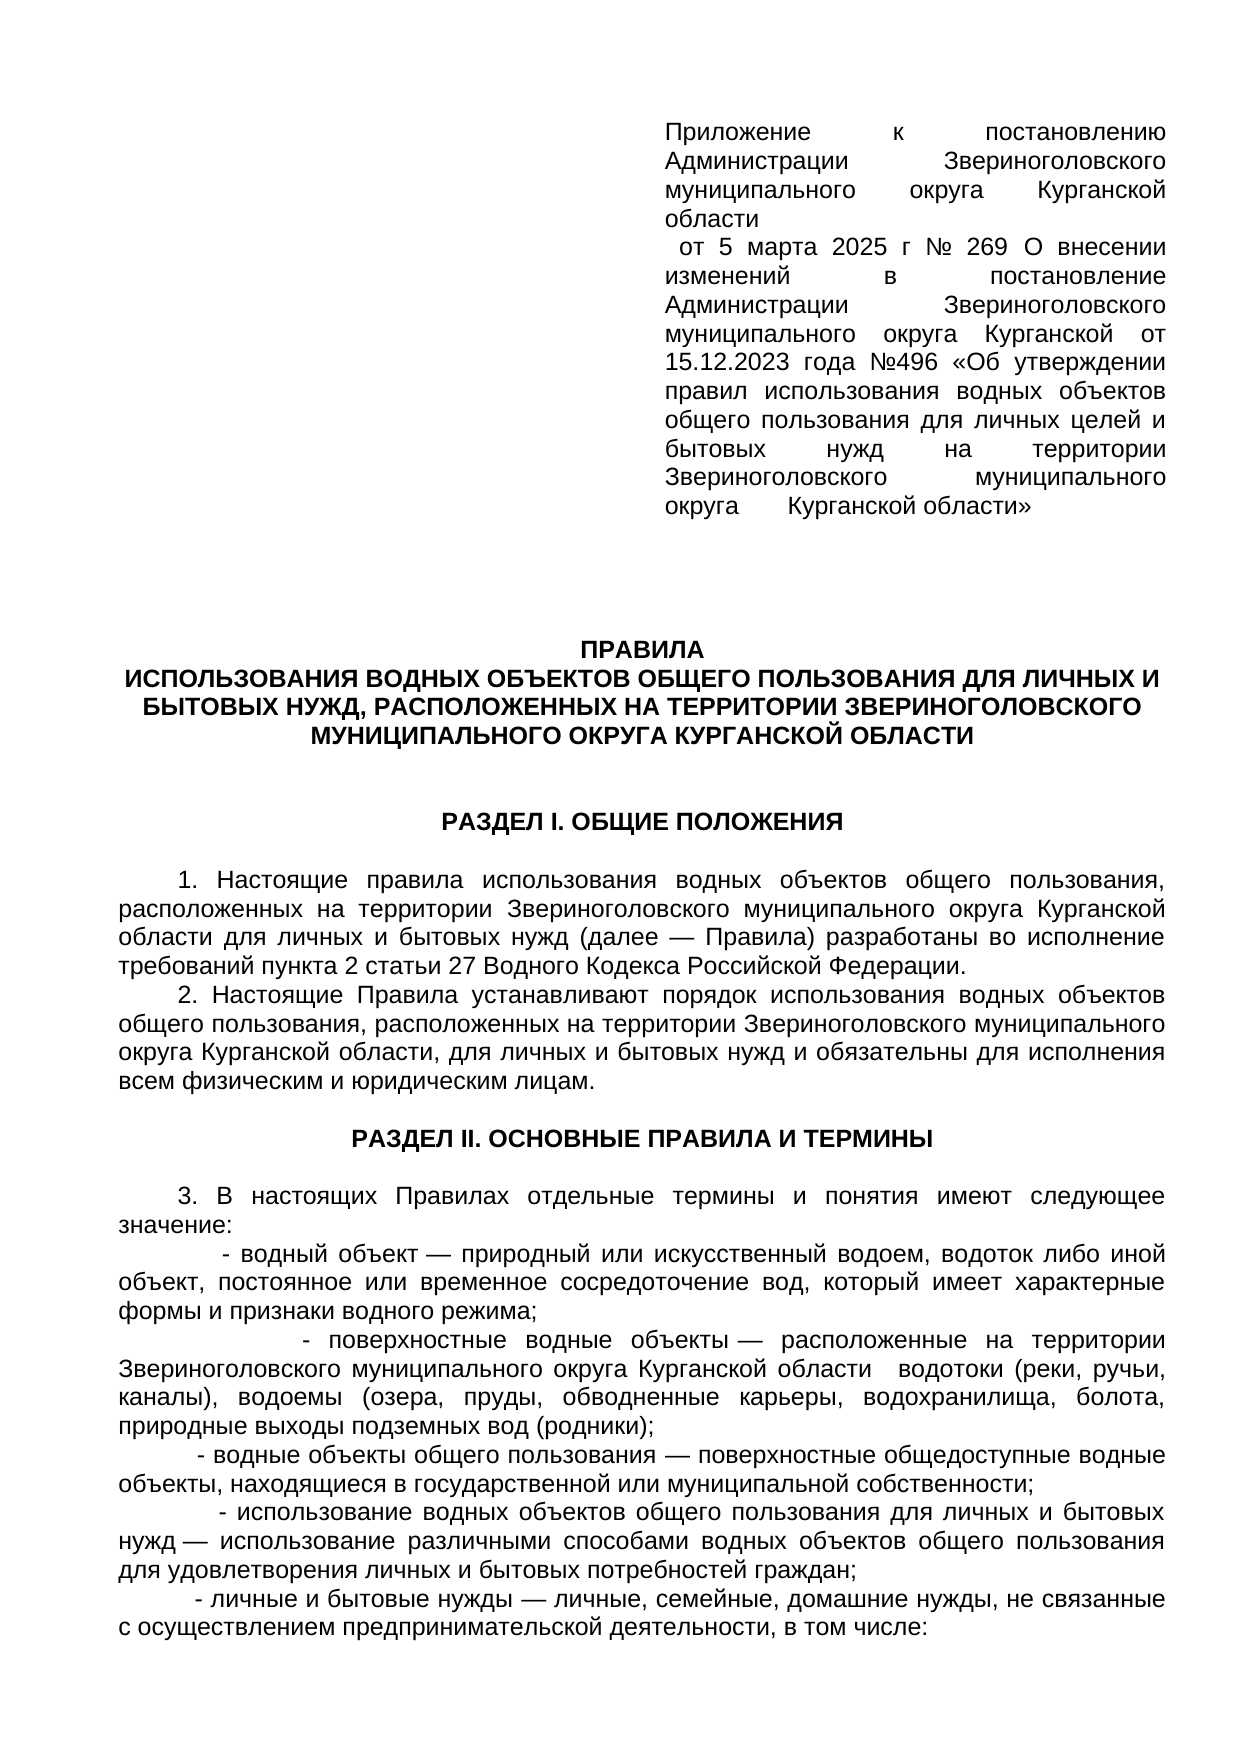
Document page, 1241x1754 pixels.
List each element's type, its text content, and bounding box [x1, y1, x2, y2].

text ПРАВИЛА [118, 635, 1167, 664]
text 2. Настоящие Правила устанавливают порядок использования водных объектов общего пользования, расположенных на территории Звериноголовского муниципального округа Курганской области, для личных и бытовых нужд и обязательны для исполнения всем физическим и юридическим лицам. [118, 980, 1167, 1095]
text - водные объекты общего пользования — поверхностные общедоступные водные объекты, находящиеся в государственной или муниципальной собственности; [118, 1440, 1167, 1497]
text - водный объект — природный или искусственный водоем, водоток либо иной объект, постоянное или временное сосредоточение вод, который имеет характерные формы и признаки водного режима; [118, 1239, 1167, 1325]
text Приложение к постановлению Администрации Звериноголовского муниципального округа Курганской области [664, 117, 1167, 232]
text - личные и бытовые нужды — личные, семейные, домашние нужды, не связанные с осуществлением предпринимательской деятельности, в том числе: [118, 1584, 1167, 1641]
text - использование водных объектов общего пользования для личных и бытовых нужд — использование различными способами водных объектов общего пользования для удовлетворения личных и бытовых потребностей граждан; [118, 1497, 1167, 1584]
text - поверхностные водные объекты — расположенные на территории Звериноголовского муниципального округа Курганской области водотоки (реки, ручьи, каналы), водоемы (озера, пруды, обводненные карьеры, водохранилища, болота, природные выходы подземных вод (родники); [118, 1325, 1167, 1440]
text РАЗДЕЛ II. ОСНОВНЫЕ ПРАВИЛА И ТЕРМИНЫ [118, 1124, 1167, 1152]
text от 5 марта 2025 г № 269 О внесении изменений в постановление Администрации Звериноголовского муниципального округа Курганской от 15.12.2023 года №496 «Об утверждении правил использования водных объектов общего пользования для личных целей и бытовых нужд на территории Звериноголовского муниципального округа Курганской области» [664, 232, 1167, 520]
text РАЗДЕЛ I. ОБЩИЕ ПОЛОЖЕНИЯ [118, 807, 1167, 836]
text ИСПОЛЬЗОВАНИЯ ВОДНЫХ ОБЪЕКТОВ ОБЩЕГО ПОЛЬЗОВАНИЯ ДЛЯ ЛИЧНЫХ И БЫТОВЫХ НУЖД, РАСПОЛОЖЕННЫХ НА ТЕРРИТОРИИ ЗВЕРИНОГОЛОВСКОГО МУНИЦИПАЛЬНОГО ОКРУГА КУРГАНСКОЙ ОБЛАСТИ [118, 664, 1167, 750]
text 3. В настоящих Правилах отдельные термины и понятия имеют следующее значение: [118, 1181, 1167, 1239]
text 1. Настоящие правила использования водных объектов общего пользования, расположенных на территории Звериноголовского муниципального округа Курганской области для личных и бытовых нужд (далее — Правила) разработаны во исполнение требований пункта 2 статьи 27 Водного Кодекса Российской Федерации. [118, 865, 1167, 980]
